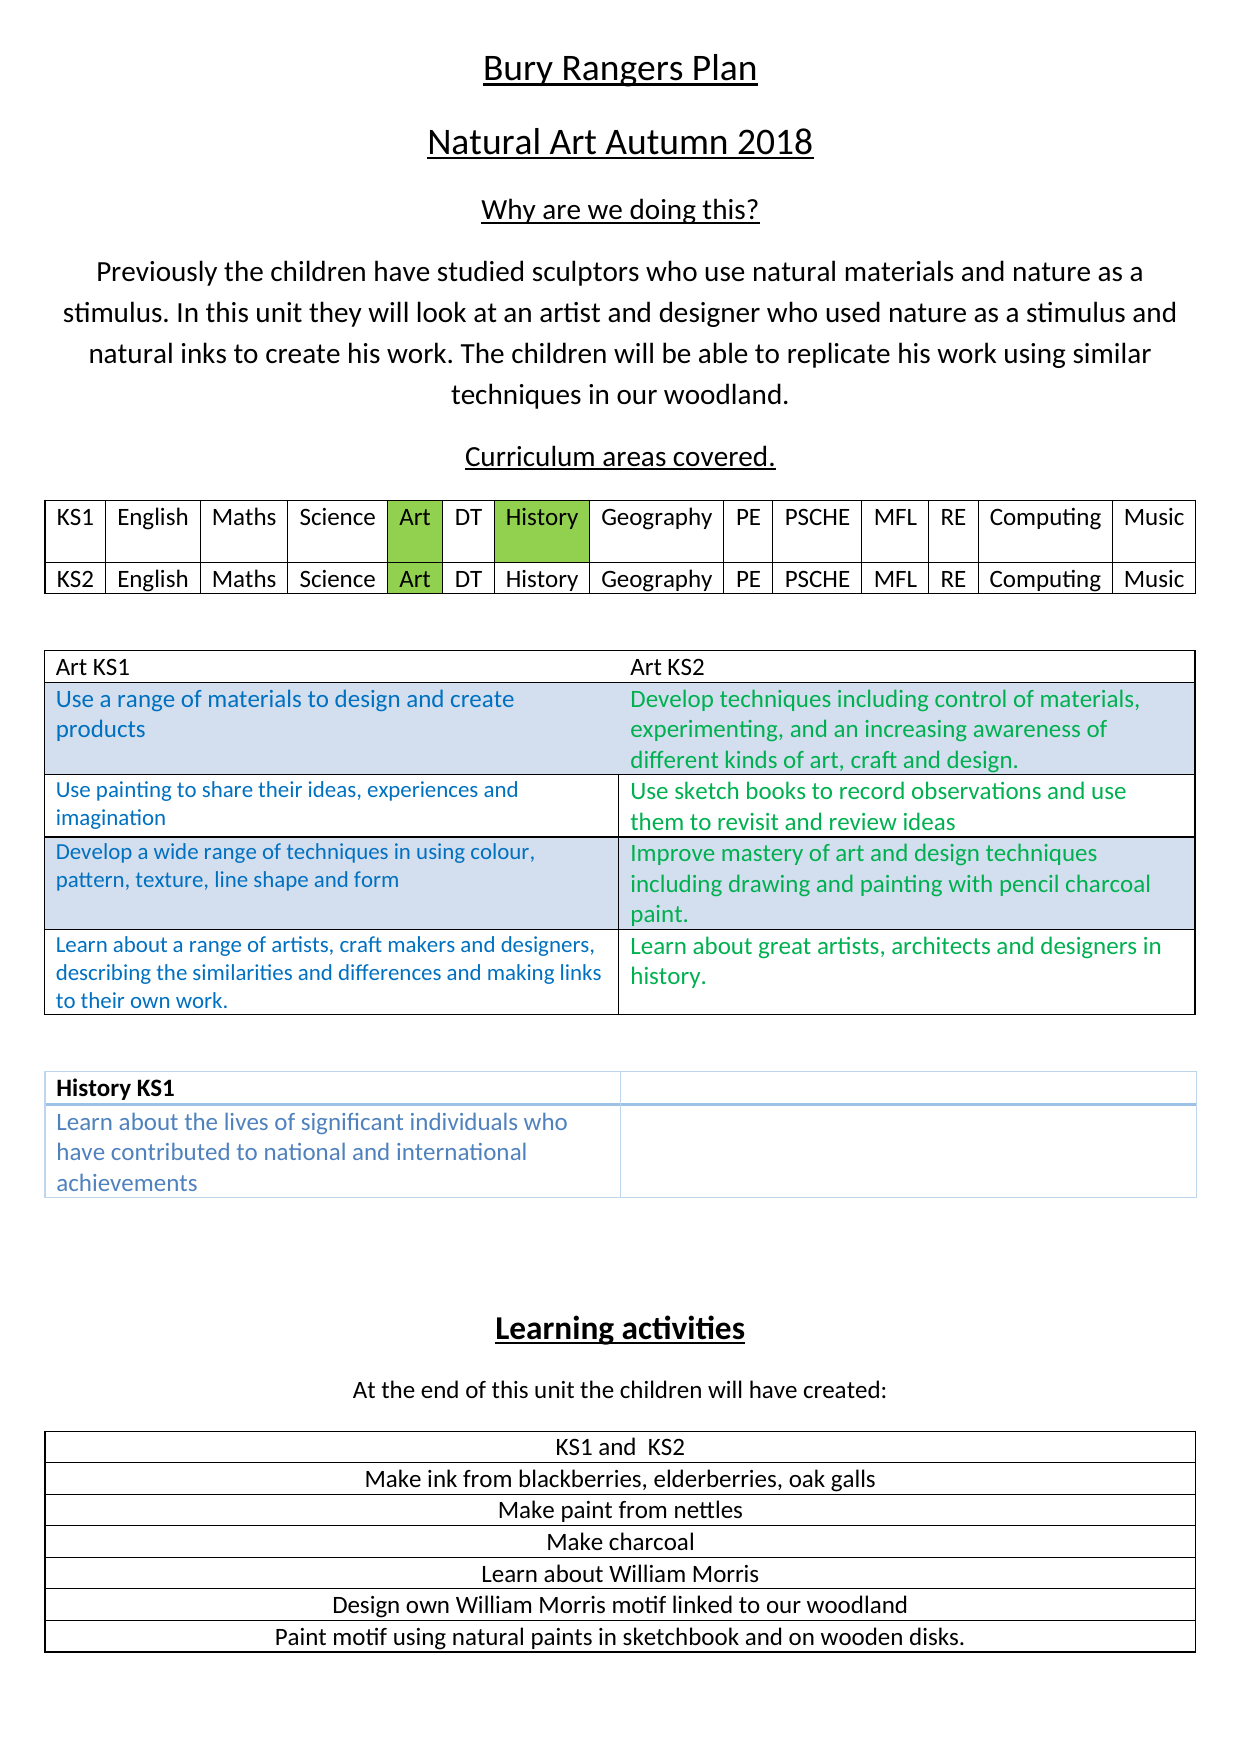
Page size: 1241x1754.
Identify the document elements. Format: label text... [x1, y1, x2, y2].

table_cell DT [443, 563, 494, 593]
table_header History [495, 501, 589, 562]
table_cell Use a range of materials to design and create products [45, 683, 619, 774]
table_header Art KS1 [45, 651, 619, 682]
table_cell Computing [979, 563, 1112, 593]
table_cell PSCHE [773, 563, 861, 593]
table_cell Learn about William Morris [46, 1558, 1195, 1588]
table_cell Develop techniques including control of materials, experimenting, and an increasing awareness of different kinds of art, craft and design. [619, 683, 1194, 774]
table_header English [106, 501, 200, 562]
table_cell Use painting to share their ideas, experiences and imagination [45, 775, 618, 836]
table_header Science [288, 501, 387, 562]
table_header KS1 [46, 501, 105, 562]
table_cell Maths [201, 563, 287, 593]
table_cell Develop a wide range of techniques in using colour, pattern, texture, line shape and form [45, 838, 618, 929]
table_cell Paint motif using natural paints in sketchbook and on wooden disks. [46, 1621, 1195, 1651]
text Previously the children have studied sculptors who use natural materials and nature as a stimulus. In this unit they will look at an artist and designer who used nature as a stimulus and natural inks to create his work. The children will be able to replicate his work using similar techniques in our woodland. [44, 253, 1196, 412]
table_header PSCHE [773, 501, 861, 562]
table_cell Learn about great artists, architects and designers in history. [619, 930, 1194, 1014]
text Curriculum areas covered. [44, 438, 1196, 473]
table_header History KS1 [46, 1072, 620, 1102]
table_cell Geography [590, 563, 723, 593]
table_header PE [724, 501, 772, 562]
table_header [621, 1072, 1196, 1102]
table_header Computing [979, 501, 1112, 562]
table_cell Use sketch books to record observations and use them to revisit and review ideas [619, 775, 1194, 836]
table_cell [621, 1106, 1196, 1197]
table_header Art [388, 501, 442, 562]
table_cell Design own William Morris motif linked to our woodland [46, 1589, 1195, 1620]
table_header Maths [201, 501, 287, 562]
table_cell PE [724, 563, 772, 593]
table_cell KS2 [46, 563, 105, 593]
table_cell Learn about a range of artists, craft makers and designers, describing the similarities and differences and making links to their own work. [45, 930, 618, 1014]
table_header KS1 and KS2 [46, 1432, 1195, 1462]
table_header Geography [590, 501, 723, 562]
text Why are we doing this? [44, 191, 1196, 227]
table_cell Make ink from blackberries, elderberries, oak galls [46, 1463, 1195, 1494]
table_cell Make paint from nettles [46, 1495, 1195, 1525]
table_header Music [1113, 501, 1195, 562]
table_cell Learn about the lives of significant individuals who have contributed to national and international achievements [46, 1106, 620, 1197]
table_cell Make charcoal [46, 1526, 1195, 1557]
table_cell RE [929, 563, 978, 593]
table_header DT [443, 501, 494, 562]
table_cell Improve mastery of art and design techniques including drawing and painting with pencil charcoal paint. [619, 838, 1194, 929]
table_cell English [106, 563, 200, 593]
table_cell Music [1113, 563, 1195, 593]
table_header Art KS2 [619, 651, 1194, 682]
table_cell Art [388, 563, 442, 593]
table_cell MFL [862, 563, 928, 593]
table_cell Science [288, 563, 387, 593]
table_cell History [495, 563, 589, 593]
text At the end of this unit the children will have created: [44, 1375, 1196, 1405]
table_header MFL [862, 501, 928, 562]
text Learning activities [44, 1307, 1196, 1348]
text Bury Rangers Plan [44, 44, 1196, 90]
table_header RE [929, 501, 978, 562]
text Natural Art Autumn 2018 [44, 118, 1196, 164]
